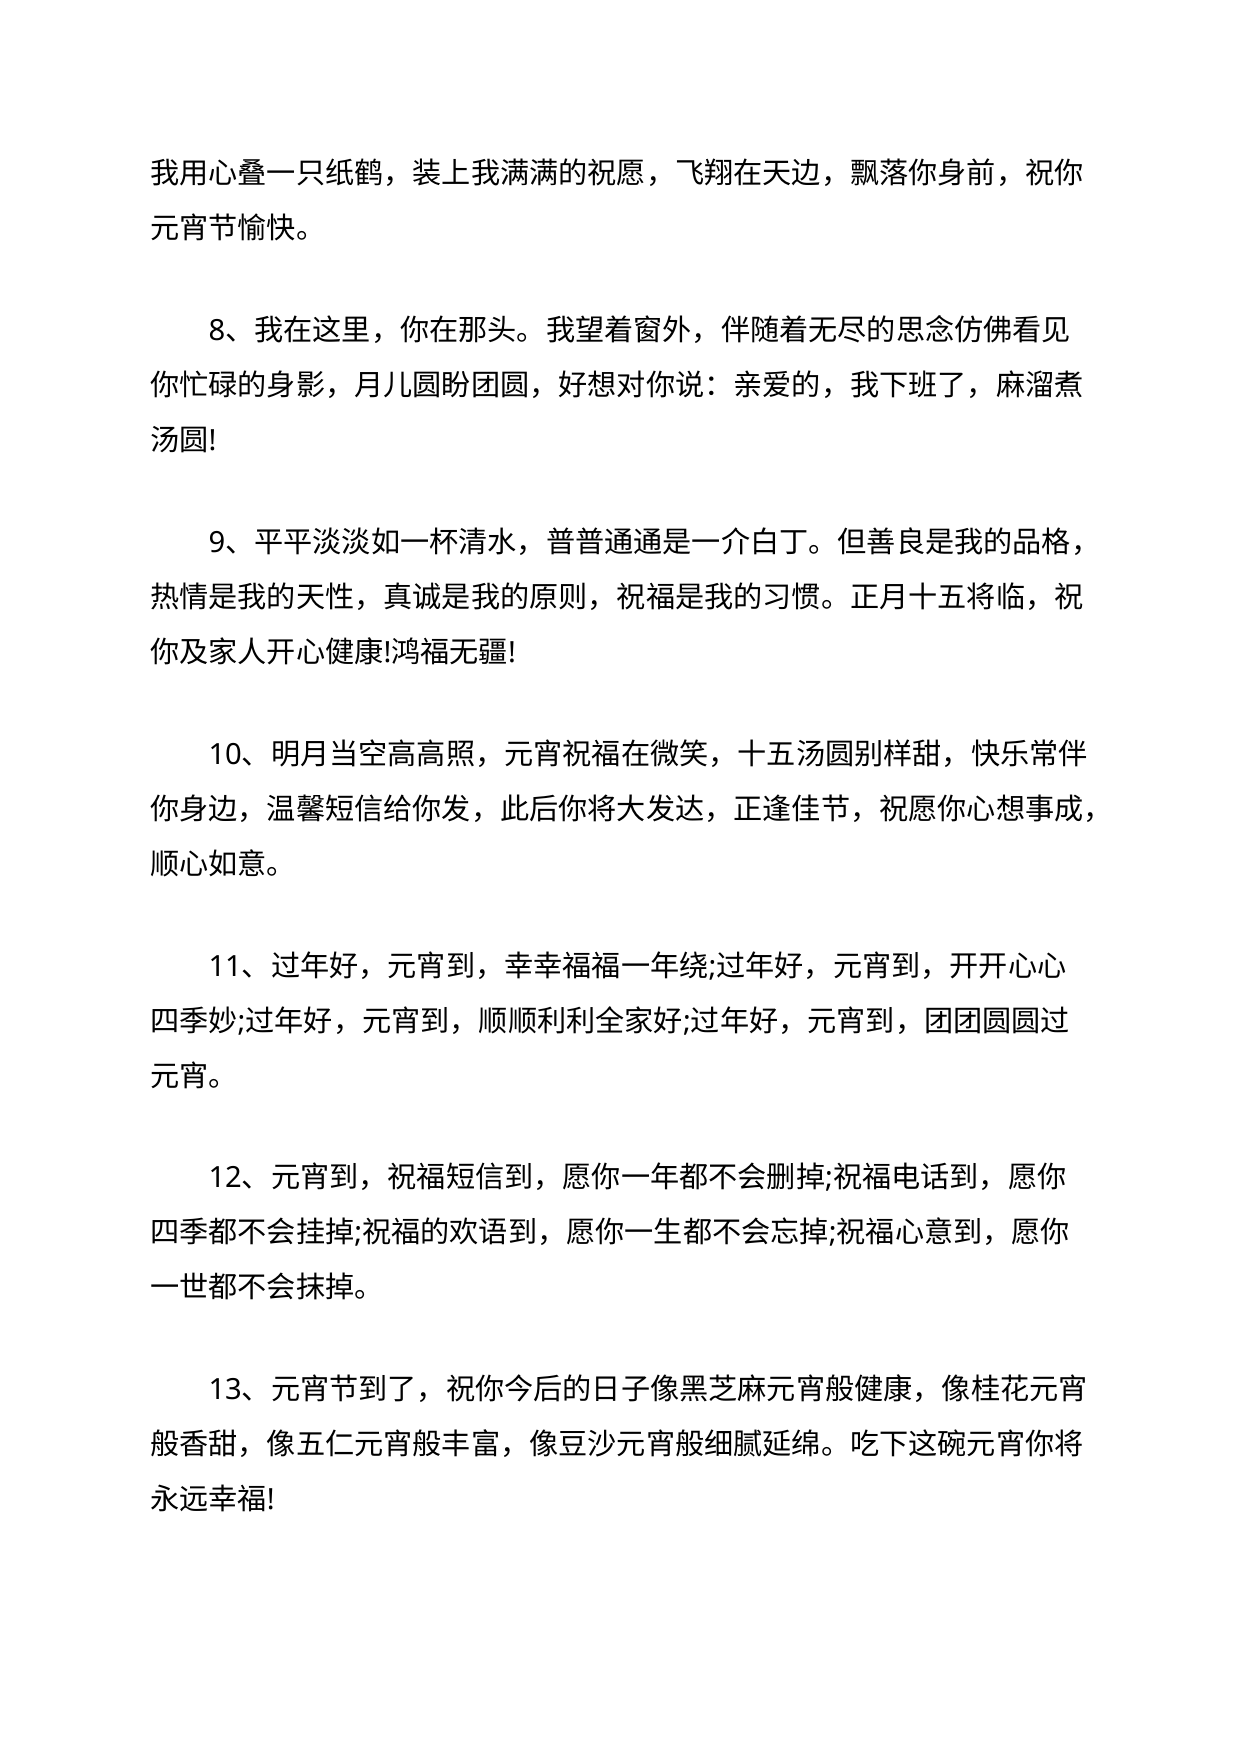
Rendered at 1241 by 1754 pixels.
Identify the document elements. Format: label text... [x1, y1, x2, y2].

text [150, 150, 1090, 247]
text 8、我在这里，你在那头。我望着窗外，伴随着无尽的思念仿佛看见你忙碌的身影，月儿圆盼团圆，好想对你说：亲爱的，我下班了，麻溜煮汤圆! [150, 307, 1090, 459]
text 11、过年好，元宵到，幸幸福福一年绕;过年好，元宵到，开开心心四季妙;过年好，元宵到，顺顺利利全家好;过年好，元宵到，团团圆圆过元宵。 [150, 942, 1090, 1094]
text 9、平平淡淡如一杯清水，普普通通是一介白丁。但善良是我的品格，热情是我的天性，真诚是我的原则，祝福是我的习惯。正月十五将临，祝你及家人开心健康!鸿福无疆! [150, 518, 1090, 671]
text 13、元宵节到了，祝你今后的日子像黑芝麻元宵般健康，像桂花元宵般香甜，像五仁元宵般丰富，像豆沙元宵般细腻延绵。吃下这碗元宵你将永远幸福! [150, 1366, 1090, 1518]
text 12、元宵到，祝福短信到，愿你一年都不会删掉;祝福电话到，愿你四季都不会挂掉;祝福的欢语到，愿你一生都不会忘掉;祝福心意到，愿你一世都不会抹掉。 [150, 1154, 1090, 1306]
text 10、明月当空高高照，元宵祝福在微笑，十五汤圆别样甜，快乐常伴你身边，温馨短信给你发，此后你将大发达，正逢佳节，祝愿你心想事成，顺心如意。 [150, 730, 1090, 883]
